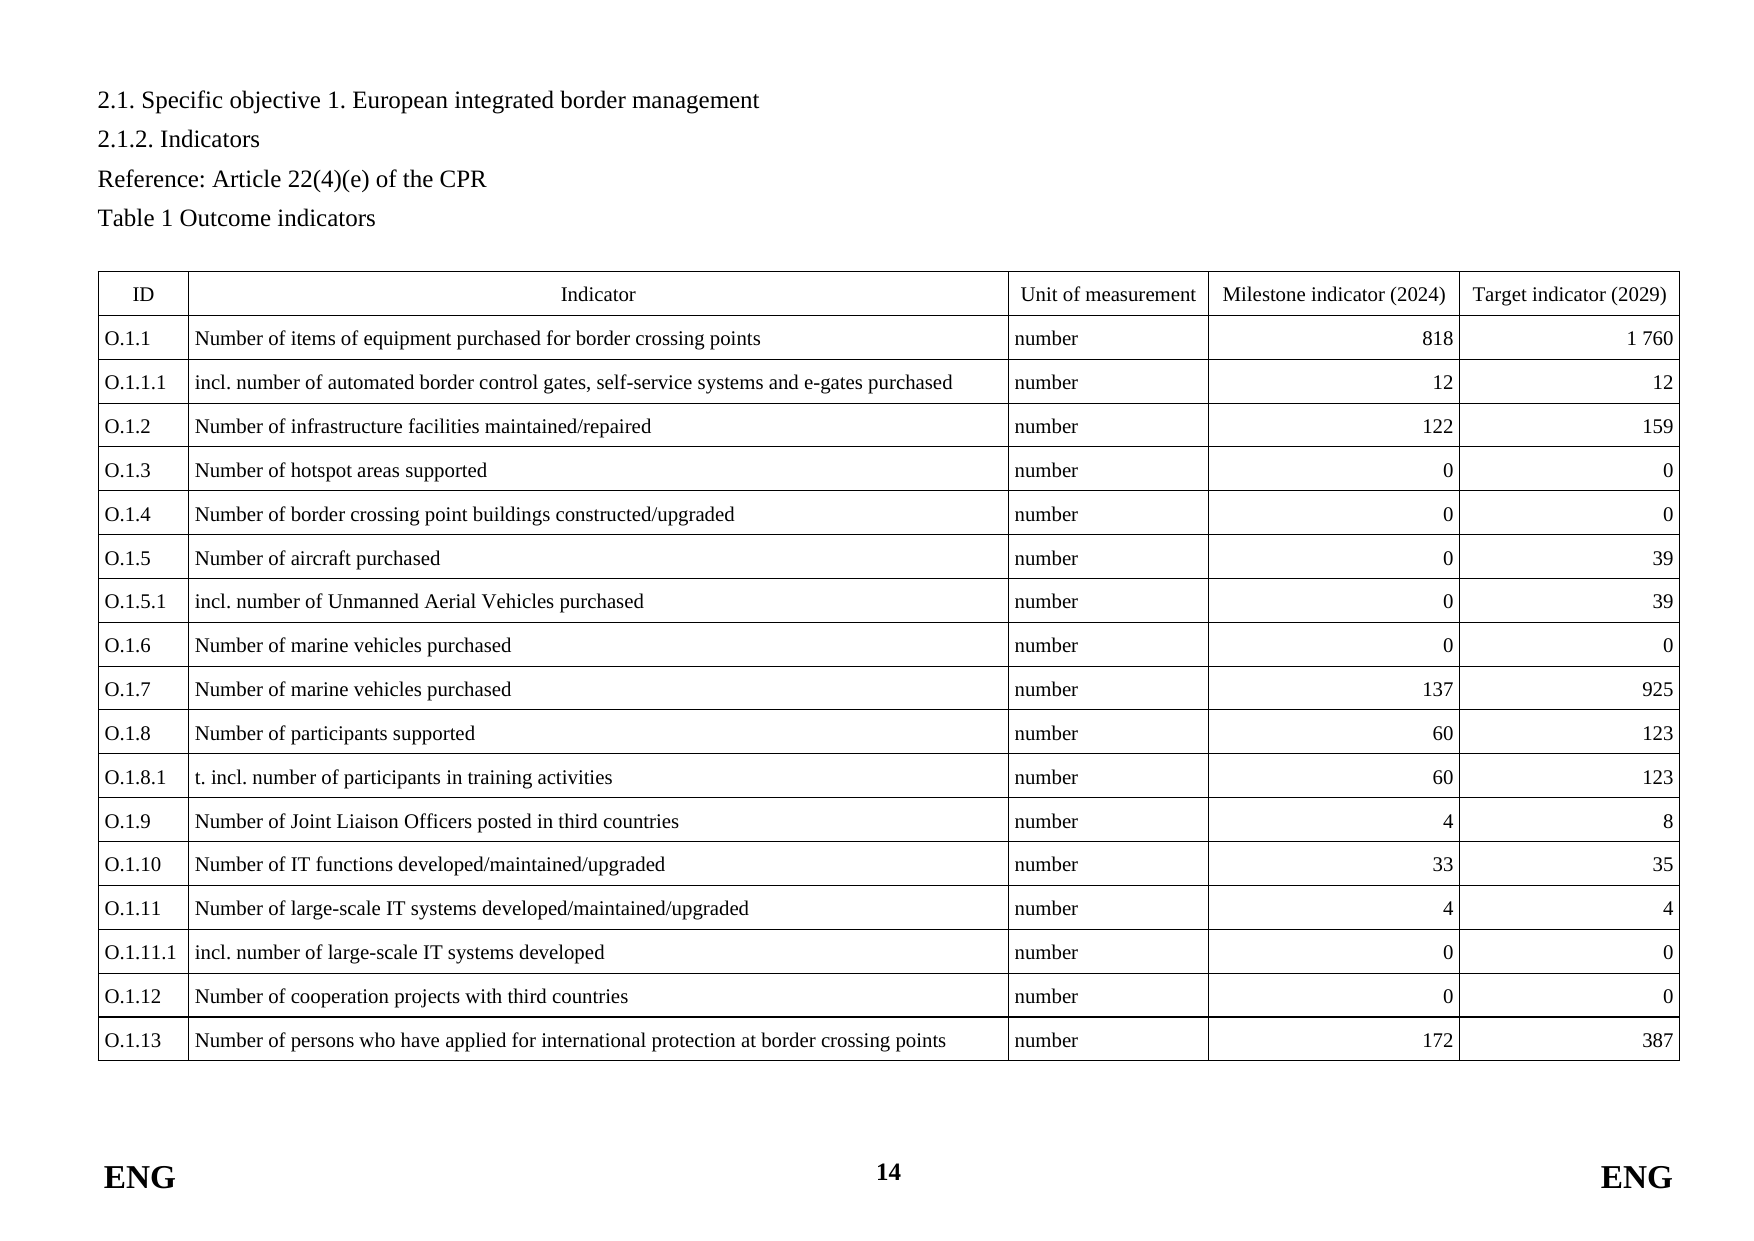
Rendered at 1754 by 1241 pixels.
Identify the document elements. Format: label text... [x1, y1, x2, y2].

table_cell O.1.4 [99, 491, 188, 534]
table_cell number [1009, 491, 1208, 534]
table_cell 12 [1460, 360, 1679, 402]
table_cell number [1009, 535, 1208, 578]
table_cell Number of aircraft purchased [189, 535, 1008, 578]
table_cell 60 [1209, 710, 1459, 753]
table_header Target indicator (2029) [1460, 272, 1679, 315]
table_cell number [1009, 404, 1208, 446]
table_cell Number of cooperation projects with third countries [189, 974, 1008, 1016]
table_cell O.1.1 [99, 316, 188, 358]
table_cell Number of infrastructure facilities maintained/repaired [189, 404, 1008, 446]
subtitle 2.1.2. Indicators [97, 124, 1679, 153]
table_cell Number of persons who have applied for international protection at border crossing points [189, 1018, 1008, 1060]
table_cell Number of hotspot areas supported [189, 447, 1008, 490]
table_cell incl. number of Unmanned Aerial Vehicles purchased [189, 579, 1008, 622]
table_cell number [1009, 579, 1208, 622]
table_cell 925 [1460, 667, 1679, 709]
table_cell O.1.2 [99, 404, 188, 446]
table_cell 33 [1209, 842, 1459, 885]
table_cell O.1.3 [99, 447, 188, 490]
table_cell 0 [1209, 623, 1459, 666]
table_cell O.1.8 [99, 710, 188, 753]
table_cell 0 [1209, 491, 1459, 534]
table_cell O.1.10 [99, 842, 188, 885]
table_cell O.1.9 [99, 798, 188, 841]
table_cell O.1.11 [99, 886, 188, 929]
table_cell Number of marine vehicles purchased [189, 667, 1008, 709]
table_cell Number of IT functions developed/maintained/upgraded [189, 842, 1008, 885]
table_cell Number of large-scale IT systems developed/maintained/upgraded [189, 886, 1008, 929]
table_cell number [1009, 798, 1208, 841]
table_cell Number of participants supported [189, 710, 1008, 753]
table_cell 60 [1209, 754, 1459, 797]
table_cell O.1.12 [99, 974, 188, 1016]
table_cell 172 [1209, 1018, 1459, 1060]
table_cell 137 [1209, 667, 1459, 709]
table_cell number [1009, 316, 1208, 358]
table_cell t. incl. number of participants in training activities [189, 754, 1008, 797]
table_cell 123 [1460, 710, 1679, 753]
text Reference: Article 22(4)(e) of the CPR [97, 164, 1679, 192]
table_cell incl. number of automated border control gates, self-service systems and e-gates purchased [189, 360, 1008, 402]
table_cell 0 [1209, 579, 1459, 622]
table_cell number [1009, 623, 1208, 666]
table_cell 39 [1460, 579, 1679, 622]
table_header Milestone indicator (2024) [1209, 272, 1459, 315]
table_cell O.1.5 [99, 535, 188, 578]
table_cell number [1009, 842, 1208, 885]
table_cell 39 [1460, 535, 1679, 578]
table_cell number [1009, 754, 1208, 797]
table_cell 0 [1209, 447, 1459, 490]
table_cell O.1.7 [99, 667, 188, 709]
table_cell number [1009, 710, 1208, 753]
table_cell number [1009, 930, 1208, 972]
table_header ID [99, 272, 188, 315]
table_cell incl. number of large-scale IT systems developed [189, 930, 1008, 972]
table_cell number [1009, 974, 1208, 1016]
table_cell 4 [1460, 886, 1679, 929]
table_cell 0 [1209, 974, 1459, 1016]
table_cell Number of marine vehicles purchased [189, 623, 1008, 666]
table_cell number [1009, 667, 1208, 709]
table_cell 0 [1209, 930, 1459, 972]
table_cell O.1.1.1 [99, 360, 188, 402]
table_cell 159 [1460, 404, 1679, 446]
table_cell 8 [1460, 798, 1679, 841]
table_cell 0 [1460, 930, 1679, 972]
table_cell 123 [1460, 754, 1679, 797]
table_cell 0 [1460, 491, 1679, 534]
table_cell number [1009, 886, 1208, 929]
table_cell O.1.13 [99, 1018, 188, 1060]
table_cell 35 [1460, 842, 1679, 885]
table_cell Number of items of equipment purchased for border crossing points [189, 316, 1008, 358]
table_header Indicator [189, 272, 1008, 315]
table_cell 122 [1209, 404, 1459, 446]
subtitle Table 1 Outcome indicators [97, 203, 1679, 232]
table_cell 0 [1209, 535, 1459, 578]
table_header Unit of measurement [1009, 272, 1208, 315]
table_cell 818 [1209, 316, 1459, 358]
text 2.1. Specific objective 1. European integrated border management [97, 85, 1679, 114]
table_cell Number of border crossing point buildings constructed/upgraded [189, 491, 1008, 534]
table_cell O.1.8.1 [99, 754, 188, 797]
table_cell 1 760 [1460, 316, 1679, 358]
table_cell 12 [1209, 360, 1459, 402]
table_cell number [1009, 360, 1208, 402]
table_cell number [1009, 1018, 1208, 1060]
table_cell O.1.5.1 [99, 579, 188, 622]
table_cell 0 [1460, 974, 1679, 1016]
table_cell 4 [1209, 886, 1459, 929]
table_cell 0 [1460, 447, 1679, 490]
table_cell 387 [1460, 1018, 1679, 1060]
table_cell O.1.11.1 [99, 930, 188, 972]
table_cell 4 [1209, 798, 1459, 841]
table_cell 0 [1460, 623, 1679, 666]
table_cell O.1.6 [99, 623, 188, 666]
table_cell Number of Joint Liaison Officers posted in third countries [189, 798, 1008, 841]
table_cell number [1009, 447, 1208, 490]
